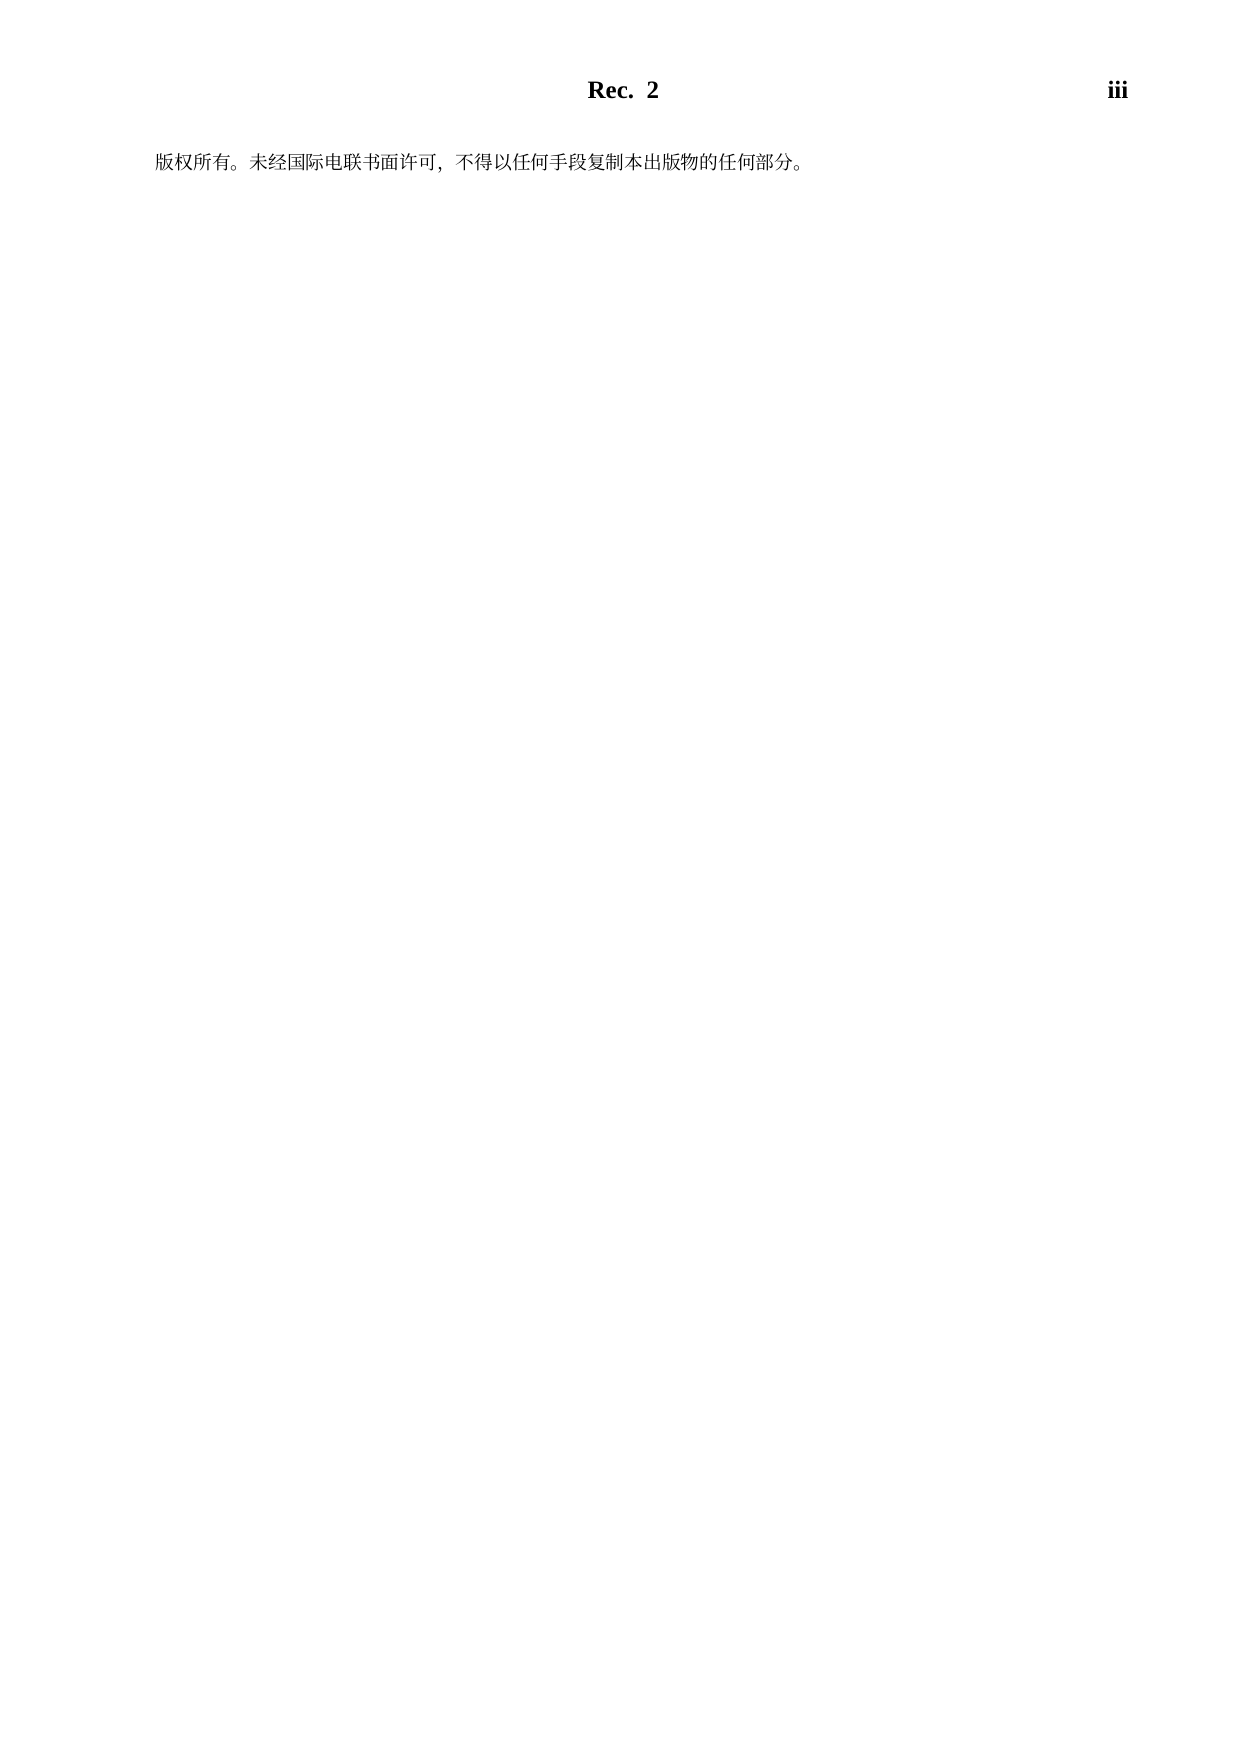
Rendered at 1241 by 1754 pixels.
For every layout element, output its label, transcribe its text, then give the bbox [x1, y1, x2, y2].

text 版权所有。未经国际电联书面许可，不得以任何手段复制本出版物的任何部分。 [118, 148, 1122, 175]
